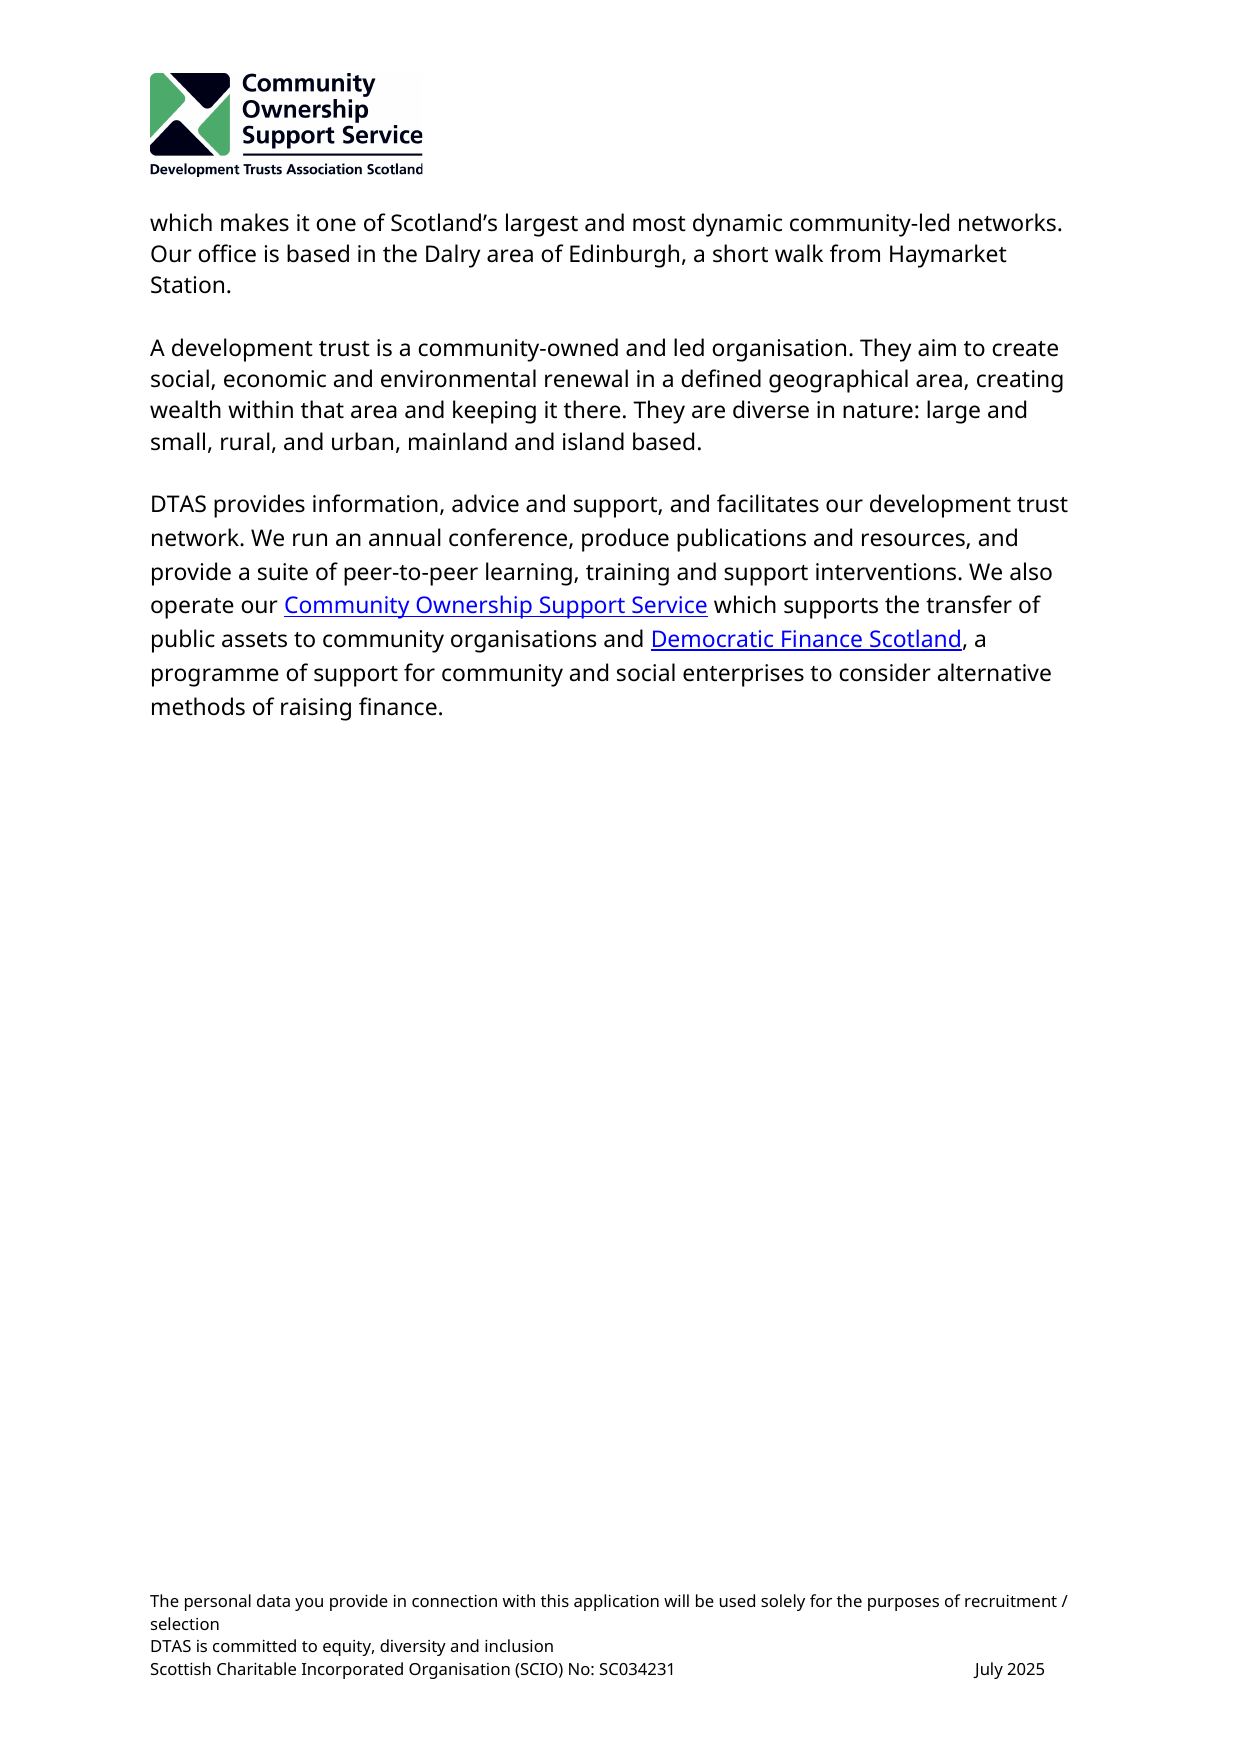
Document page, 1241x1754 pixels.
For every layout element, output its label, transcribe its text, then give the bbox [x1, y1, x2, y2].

text DTAS provides information, advice and support, and facilitates our development trust network. We run an annual conference, produce publications and resources, and provide a suite of peer-to-peer learning, training and support interventions. We also operate our Community Ownership Support Service which supports the transfer of public assets to community organisations and Democratic Finance Scotland, a programme of support for community and social enterprises to consider alternative methods of raising finance. [150, 488, 1090, 722]
text A development trust is a community-owned and led organisation. They aim to create social, economic and environmental renewal in a defined geographical area, creating wealth within that area and keeping it there. They are diverse in nature: large and small, rural, and urban, mainland and island based. [150, 332, 1090, 457]
picture [150, 73, 423, 177]
